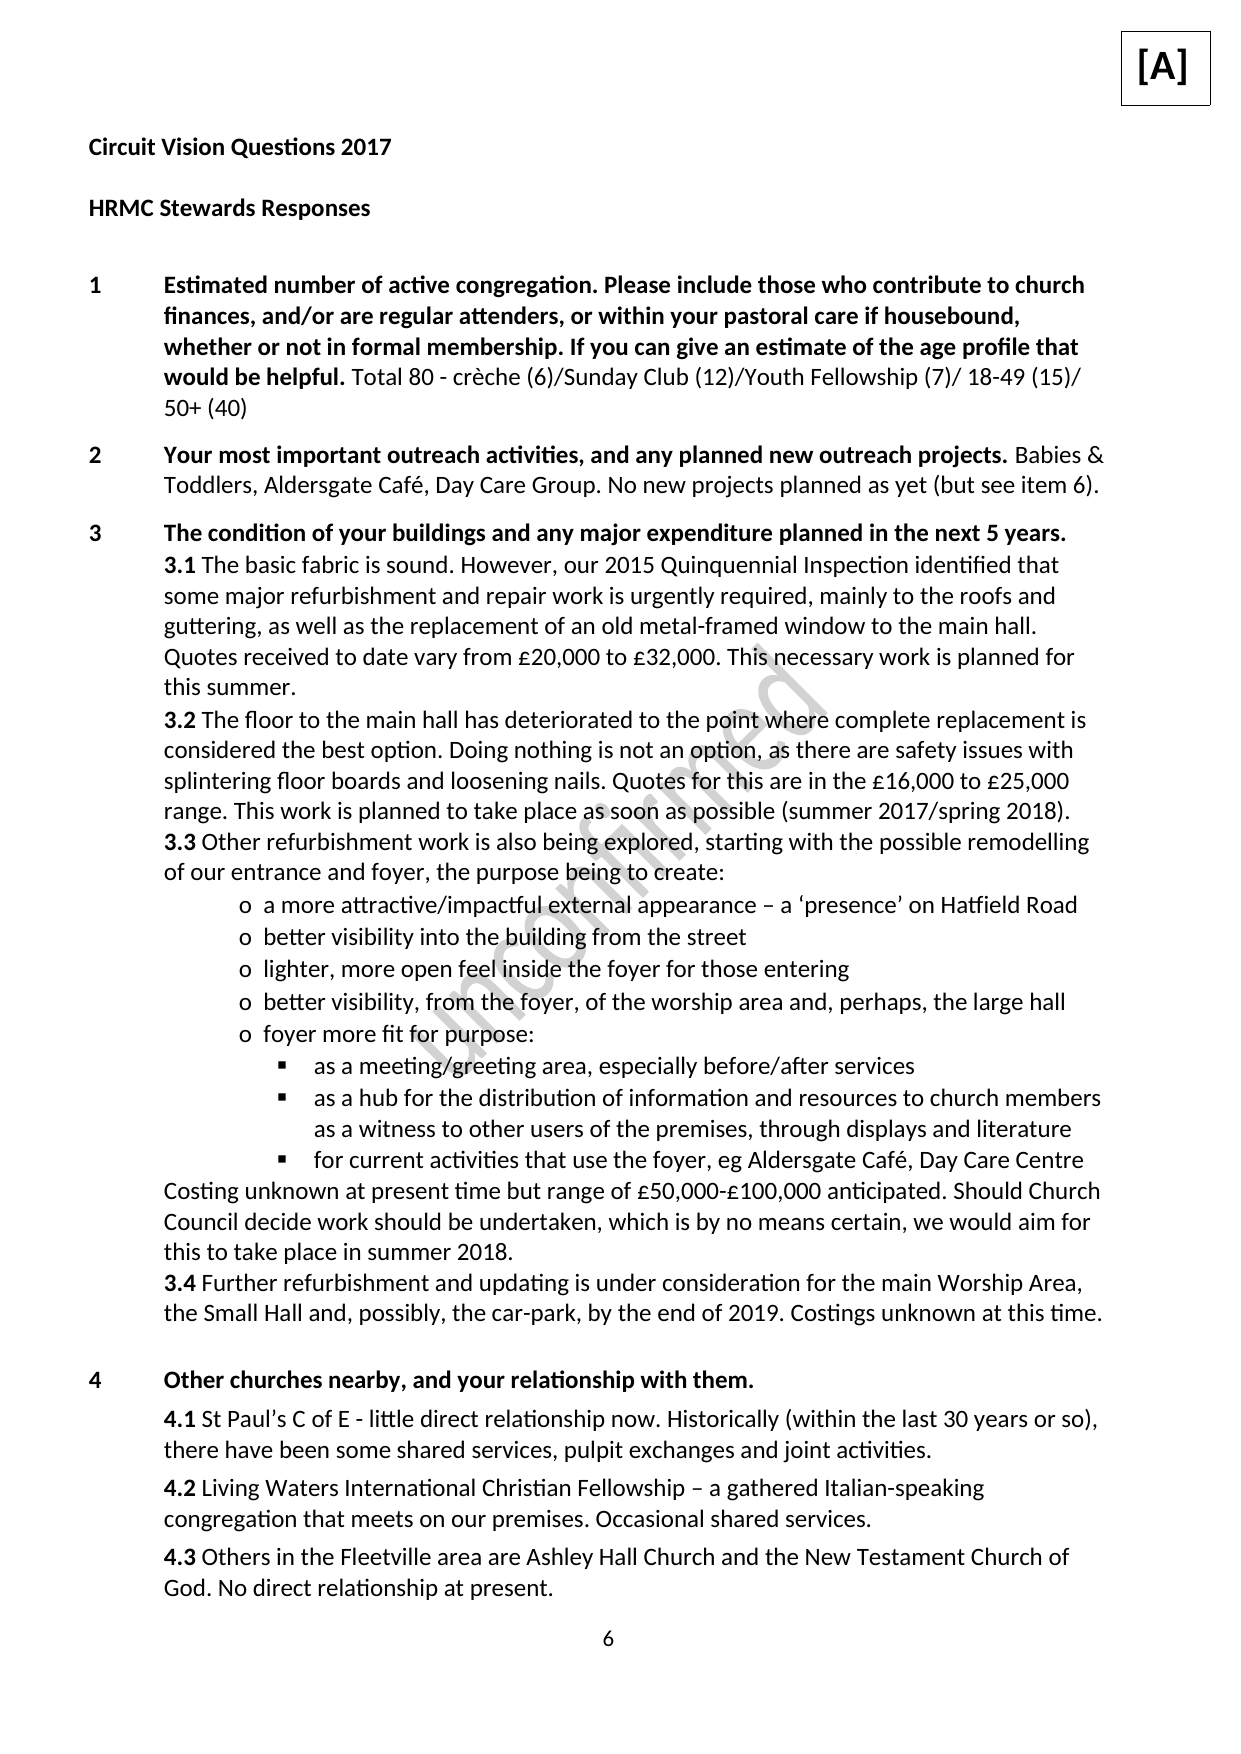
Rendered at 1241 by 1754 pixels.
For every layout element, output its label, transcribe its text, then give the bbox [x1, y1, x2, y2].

text Circuit Vision Questions 2017 [89, 102, 1128, 161]
text 4.2 Living Waters International Christian Fellowship – a gathered Italian-speaking congregation that meets on our premises. Occasional shared services. [89, 1472, 1128, 1533]
text o foyer more fit for purpose: [89, 1018, 1128, 1049]
text 2 Your most important outreach activities, and any planned new outreach projects. Babies & Toddlers, Aldersgate Café, Day Care Group. No new projects planned as yet (but see item 6). [89, 439, 1128, 500]
text 1 Estimated number of active congregation. Please include those who contribute to church finances, and/or are regular attenders, or within your pastoral care if housebound, whether or not in formal membership. If you can give an estimate of the age profile that would be helpful. Total 80 - crèche (6)/Sunday Club (12)/Youth Fellowship (7)/ 18-49 (15)/ 50+ (40) [89, 269, 1128, 422]
text o a more attractive/impactful external appearance – a ‘presence’ on Hatfield Road [89, 889, 1128, 919]
text 3.2 The floor to the main hall has deteriorated to the point where complete replacement is considered the best option. Doing nothing is not an option, as there are safety issues with splintering floor boards and loosening nails. Quotes for this are in the £16,000 to £25,000 range. This work is planned to take place as soon as possible (summer 2017/spring 2018). 3.3 Other refurbishment work is also being explored, starting with the possible remodelling of our entrance and foyer, the purpose being to create: [89, 704, 1128, 887]
text 4.1 St Paul’s C of E - little direct relationship now. Historically (within the last 30 years or so), there have been some shared services, pulpit exchanges and joint activities. [89, 1403, 1128, 1464]
list as a hub for the distribution of information and resources to church members as a witness to other users of the premises, through displays and literature [276, 1082, 1128, 1143]
text HRMC Stewards Responses [89, 192, 1128, 222]
text 4.3 Others in the Fleetville area are Ashley Hall Church and the New Testament Church of God. No direct relationship at present. [89, 1542, 1128, 1603]
text 3.4 Further refurbishment and updating is under consideration for the main Worship Area, the Small Hall and, possibly, the car-park, by the end of 2019. Costings unknown at this time. [89, 1267, 1128, 1328]
text o better visibility into the building from the street [89, 921, 1128, 952]
list for current activities that use the foyer, eg Aldersgate Café, Day Care Centre [276, 1144, 1128, 1175]
text o better visibility, from the foyer, of the worship area and, perhaps, the large hall [89, 986, 1128, 1017]
text 3.1 The basic fabric is sound. However, our 2015 Quinquennial Inspection identified that some major refurbishment and repair work is urgently required, mainly to the roofs and guttering, as well as the replacement of an old metal-framed window to the main hall. Quotes received to date vary from £20,000 to £32,000. This necessary work is planned for this summer. [89, 549, 1128, 702]
text 3 The condition of your buildings and any major expenditure planned in the next 5 years. [89, 517, 1128, 547]
text o lighter, more open feel inside the foyer for those entering [89, 954, 1128, 984]
text 4 Other churches nearby, and your relationship with them. [89, 1364, 1128, 1395]
list as a meeting/greeting area, especially before/after services [276, 1050, 1128, 1081]
text Costing unknown at present time but range of £50,000-£100,000 anticipated. Should Church Council decide work should be undertaken, which is by no means certain, we would aim for this to take place in summer 2018. [89, 1175, 1128, 1267]
